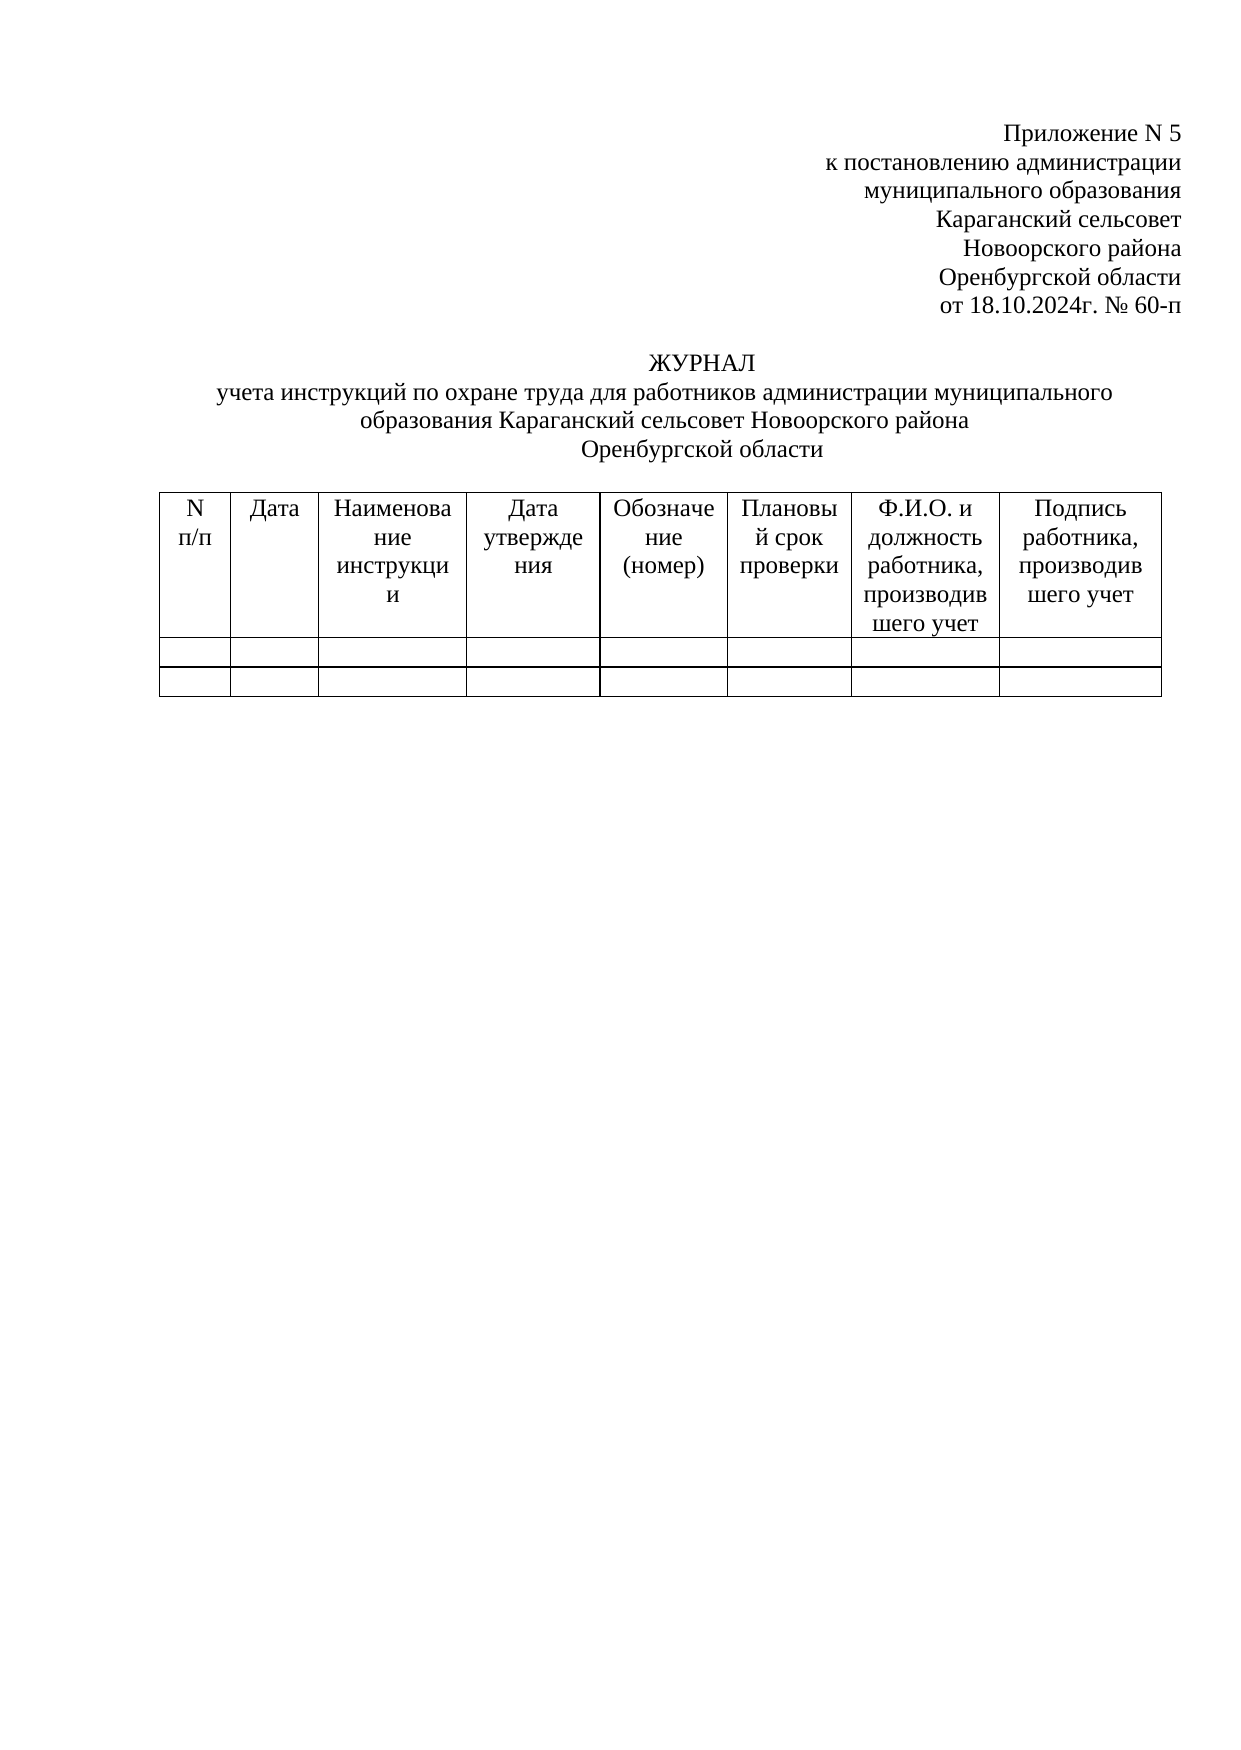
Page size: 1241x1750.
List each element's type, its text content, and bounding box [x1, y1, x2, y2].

table_cell [601, 638, 727, 666]
table_cell [160, 668, 230, 696]
text Новоорского района [148, 233, 1181, 262]
table_cell [467, 668, 599, 696]
table_cell [231, 638, 318, 666]
table_header Дата утверждения [467, 493, 599, 637]
table_header Ф.И.О. и должность работника, производившего учет [852, 493, 999, 637]
table_header Дата [231, 493, 318, 637]
table_header Наименование инструкции [319, 493, 466, 637]
text муниципального образования [148, 176, 1181, 204]
text к постановлению администрации [148, 147, 1181, 176]
table_cell [852, 638, 999, 666]
text Караганский сельсовет [148, 204, 1181, 233]
text Приложение N 5 [148, 118, 1181, 147]
text Оренбургской области [148, 434, 1181, 463]
table_header N п/п [160, 493, 230, 637]
table_cell [319, 638, 466, 666]
table_cell [467, 638, 599, 666]
text ЖУРНАЛ учета инструкций по охране труда для работников администрации муниципального образования Караганский сельсовет Новоорского района [148, 348, 1181, 434]
table_cell [160, 638, 230, 666]
table_cell [1000, 638, 1161, 666]
table_header Плановый срок проверки [728, 493, 851, 637]
table_header Подпись работника, производившего учет [1000, 493, 1161, 637]
table_header Обозначение (номер) [601, 493, 727, 637]
table_cell [728, 638, 851, 666]
table_cell [231, 668, 318, 696]
table_cell [1000, 668, 1161, 696]
text Оренбургской области [148, 262, 1181, 291]
text от 18.10.2024г. № 60-п [148, 291, 1181, 319]
table_cell [728, 668, 851, 696]
table_cell [601, 668, 727, 696]
table_cell [852, 668, 999, 696]
table_cell [319, 668, 466, 696]
